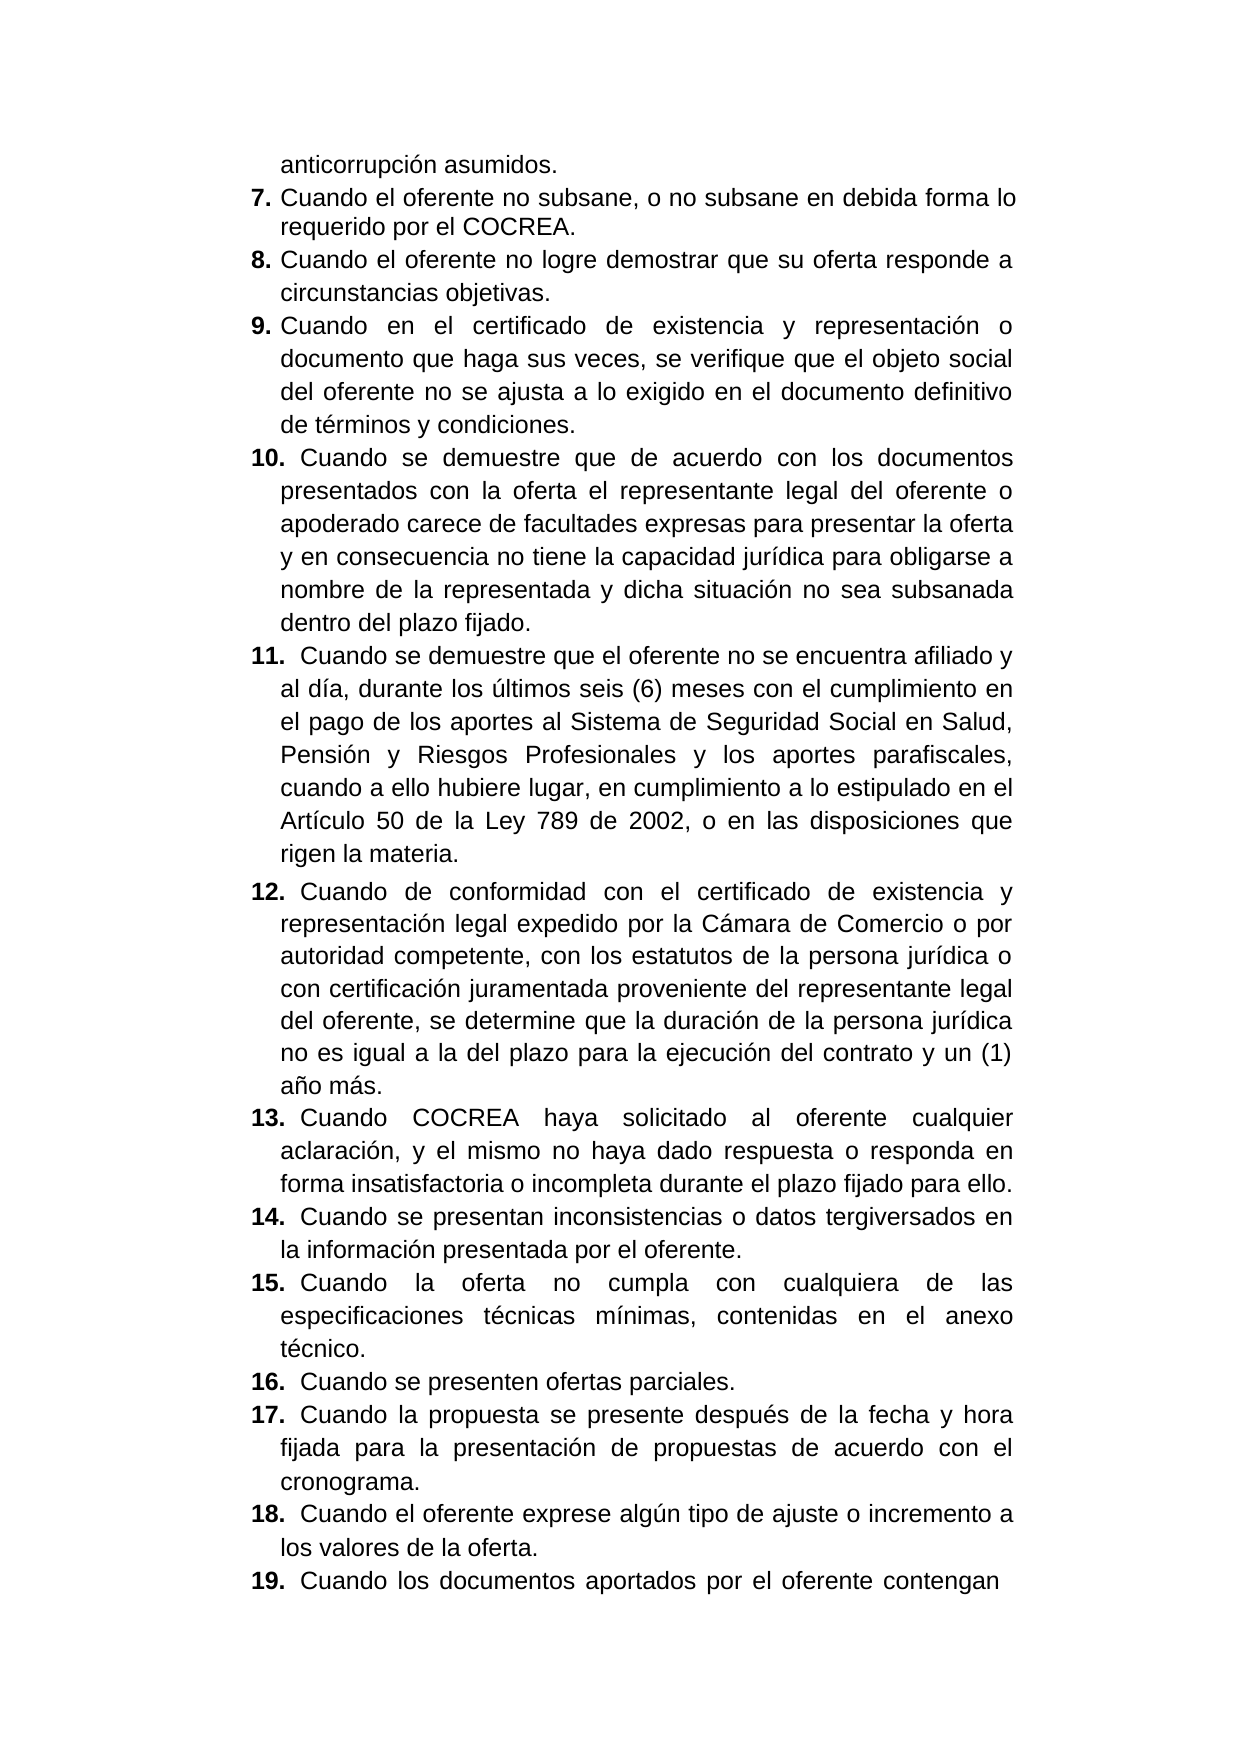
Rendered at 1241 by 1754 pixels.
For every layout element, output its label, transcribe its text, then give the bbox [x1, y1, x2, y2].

list Cuando en el certificado de existencia y representación o documento que haga sus veces, se verifique que el objeto social del oferente no se ajusta a lo exigido en el documento definitivo de términos y condiciones. [251, 311, 1014, 439]
list Cuando se demuestre que de acuerdo con los documentos presentados con la oferta el representante legal del oferente o apoderado carece de facultades expresas para presentar la oferta y en consecuencia no tiene la capacidad jurídica para obligarse a nombre de la representada y dicha situación no sea subsanada dentro del plazo fijado. [251, 443, 1014, 637]
list Cuando se presenten ofertas parciales. [251, 1367, 1014, 1396]
list Cuando la oferta no cumpla con cualquiera de las especificaciones técnicas mínimas, contenidas en el anexo técnico. [251, 1268, 1014, 1363]
list Cuando de conformidad con el certificado de existencia y representación legal expedido por la Cámara de Comercio o por autoridad competente, con los estatutos de la persona jurídica o con certificación juramentada proveniente del representante legal del oferente, se determine que la duración de la persona jurídica no es igual a la del plazo para la ejecución del contrato y un (1) año más. [251, 876, 1014, 1099]
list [251, 1566, 1001, 1595]
list Cuando se demuestre que el oferente no se encuentra afiliado y al día, durante los últimos seis (6) meses con el cumplimiento en el pago de los aportes al Sistema de Seguridad Social en Salud, Pensión y Riesgos Profesionales y los aportes parafiscales, cuando a ello hubiere lugar, en cumplimiento a lo estipulado en el Artículo 50 de la Ley 789 de 2002, o en las disposiciones que rigen la materia. [251, 641, 1014, 868]
list Cuando el oferente no subsane, o no subsane en debida forma lo requerido por el COCREA. [251, 183, 1018, 241]
list Cuando la propuesta se presente después de la fecha y hora fijada para la presentación de propuestas de acuerdo con el cronograma. [251, 1400, 1014, 1495]
list Cuando se presentan inconsistencias o datos tergiversados en la información presentada por el oferente. [251, 1202, 1014, 1264]
list Cuando el oferente no logre demostrar que su oferta responde a circunstancias objetivas. [251, 245, 1014, 307]
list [251, 150, 1018, 179]
list Cuando COCREA haya solicitado al oferente cualquier aclaración, y el mismo no haya dado respuesta o responda en forma insatisfactoria o incompleta durante el plazo fijado para ello. [251, 1103, 1014, 1198]
list Cuando el oferente exprese algún tipo de ajuste o incremento a los valores de la oferta. [251, 1499, 1014, 1561]
